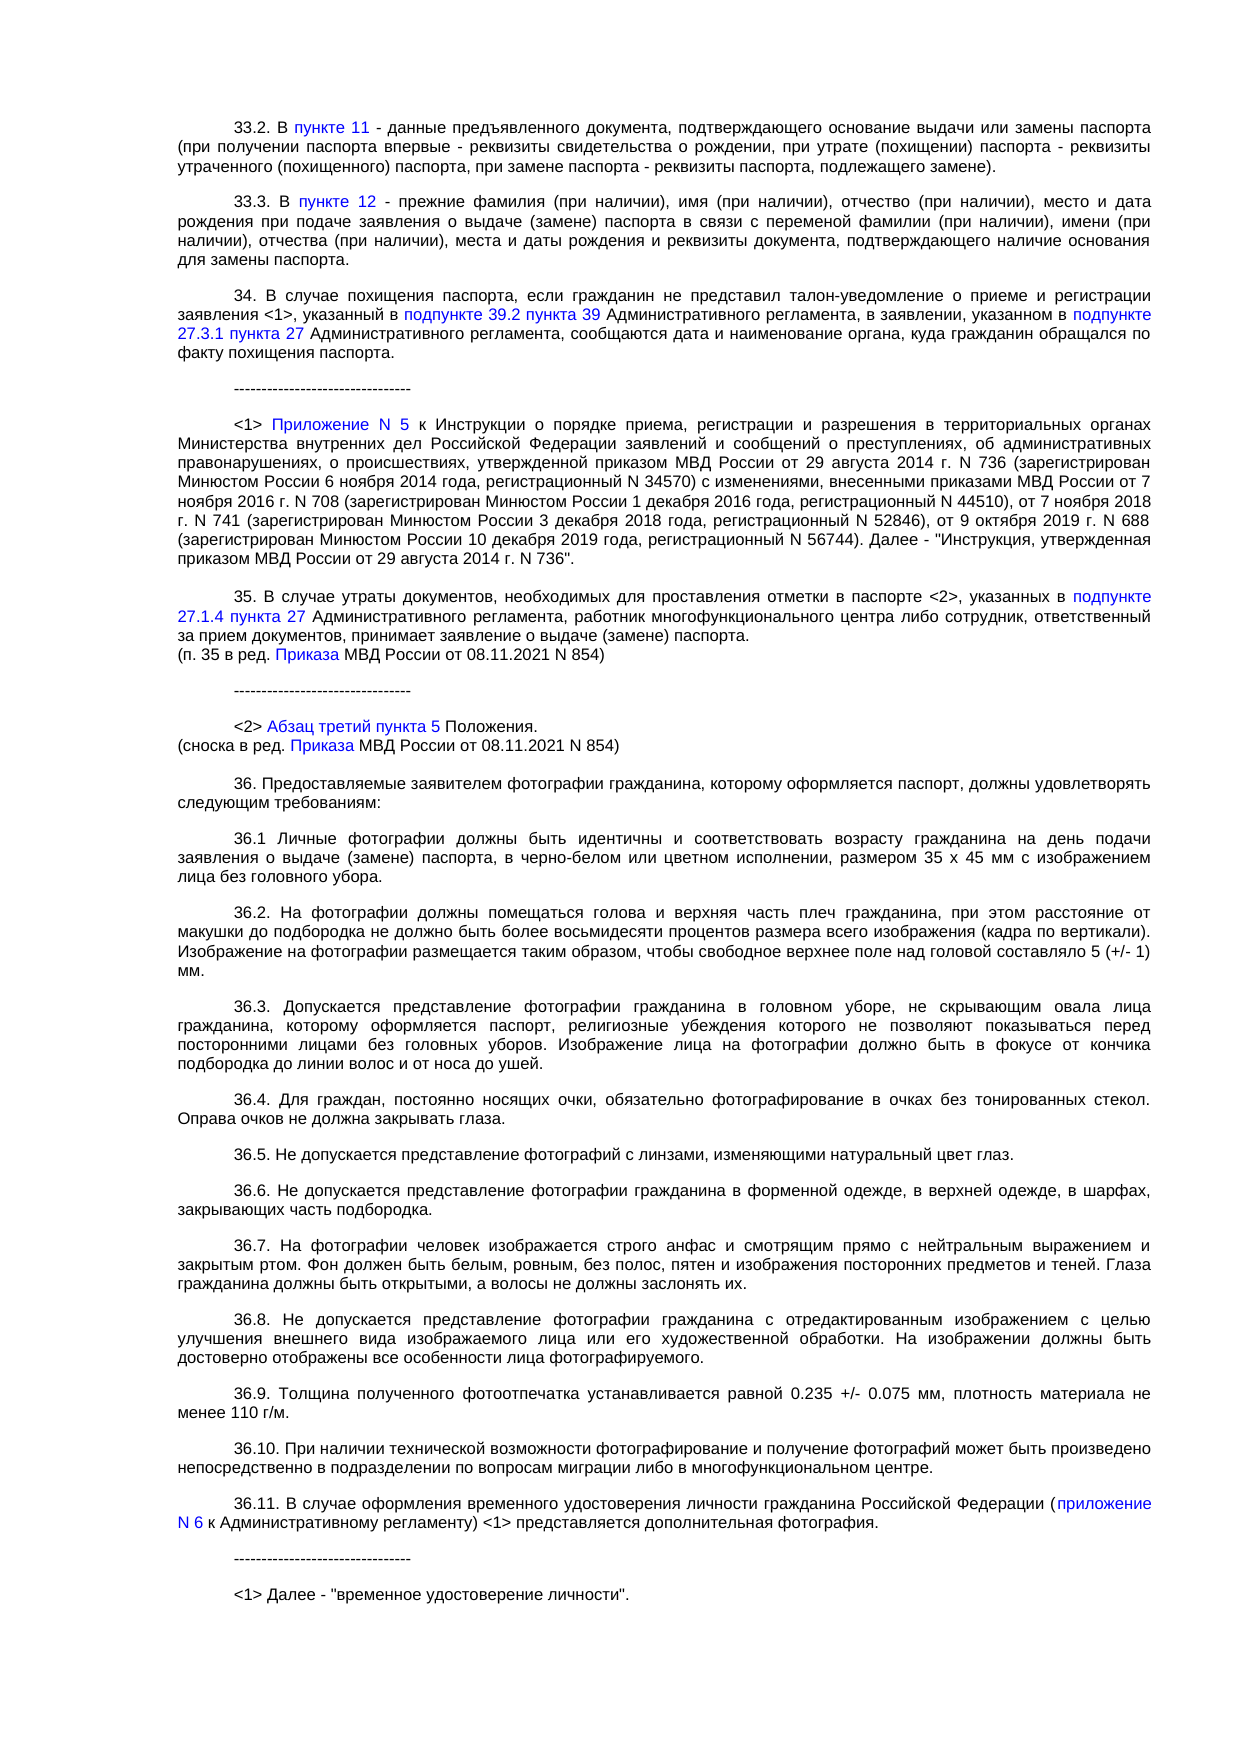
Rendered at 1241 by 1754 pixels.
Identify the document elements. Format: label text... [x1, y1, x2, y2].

text (сноска в ред. Приказа МВД России от 08.11.2021 N 854) [177, 736, 1152, 755]
text 35. В случае утраты документов, необходимых для проставления отметки в паспорте <2>, указанных в подпункте 27.1.4 пункта 27 Административного регламента, работник многофункционального центра либо сотрудник, ответственный за прием документов, принимает заявление о выдаче (замене) паспорта. [177, 587, 1152, 645]
text 36.9. Толщина полученного фотоотпечатка устанавливается равной 0.235 +/- 0.075 мм, плотность материала не менее 110 г/м. [177, 1384, 1152, 1422]
text 33.2. В пункте 11 - данные предъявленного документа, подтверждающего основание выдачи или замены паспорта (при получении паспорта впервые - реквизиты свидетельства о рождении, при утрате (похищении) паспорта - реквизиты утраченного (похищенного) паспорта, при замене паспорта - реквизиты паспорта, подлежащего замене). [177, 118, 1152, 176]
text 34. В случае похищения паспорта, если гражданин не представил талон-уведомление о приеме и регистрации заявления <1>, указанный в подпункте 39.2 пункта 39 Административного регламента, в заявлении, указанном в подпункте 27.3.1 пункта 27 Административного регламента, сообщаются дата и наименование органа, куда гражданин обращался по факту похищения паспорта. [177, 286, 1152, 362]
text -------------------------------- [177, 681, 1152, 700]
text -------------------------------- [177, 379, 1152, 398]
text 36.5. Не допускается представление фотографий с линзами, изменяющими натуральный цвет глаз. [177, 1145, 1152, 1164]
text 36.7. На фотографии человек изображается строго анфас и смотрящим прямо с нейтральным выражением и закрытым ртом. Фон должен быть белым, ровным, без полос, пятен и изображения посторонних предметов и теней. Глаза гражданина должны быть открытыми, а волосы не должны заслонять их. [177, 1236, 1152, 1293]
text 36.11. В случае оформления временного удостоверения личности гражданина Российской Федерации (приложение N 6 к Административному регламенту) <1> представляется дополнительная фотография. [177, 1494, 1152, 1532]
text 36.8. Не допускается представление фотографии гражданина с отредактированным изображением с целью улучшения внешнего вида изображаемого лица или его художественной обработки. На изображении должны быть достоверно отображены все особенности лица фотографируемого. [177, 1310, 1152, 1367]
text <1> Приложение N 5 к Инструкции о порядке приема, регистрации и разрешения в территориальных органах Министерства внутренних дел Российской Федерации заявлений и сообщений о преступлениях, об административных правонарушениях, о происшествиях, утвержденной приказом МВД России от 29 августа 2014 г. N 736 (зарегистрирован Минюстом России 6 ноября 2014 года, регистрационный N 34570) с изменениями, внесенными приказами МВД России от 7 ноября 2016 г. N 708 (зарегистрирован Минюстом России 1 декабря 2016 года, регистрационный N 44510), от 7 ноября 2018 г. N 741 (зарегистрирован Минюстом России 3 декабря 2018 года, регистрационный N 52846), от 9 октября 2019 г. N 688 (зарегистрирован Минюстом России 10 декабря 2019 года, регистрационный N 56744). Далее - "Инструкция, утвержденная приказом МВД России от 29 августа 2014 г. N 736". [177, 415, 1152, 568]
text 36.4. Для граждан, постоянно носящих очки, обязательно фотографирование в очках без тонированных стекол. Оправа очков не должна закрывать глаза. [177, 1090, 1152, 1128]
text 36.2. На фотографии должны помещаться голова и верхняя часть плеч гражданина, при этом расстояние от макушки до подбородка не должно быть более восьмидесяти процентов размера всего изображения (кадра по вертикали). Изображение на фотографии размещается таким образом, чтобы свободное верхнее поле над головой составляло 5 (+/- 1) мм. [177, 903, 1152, 980]
text 36.10. При наличии технической возможности фотографирование и получение фотографий может быть произведено непосредственно в подразделении по вопросам миграции либо в многофункциональном центре. [177, 1439, 1152, 1477]
text 36.6. Не допускается представление фотографии гражданина в форменной одежде, в верхней одежде, в шарфах, закрывающих часть подбородка. [177, 1181, 1152, 1219]
text 36. Предоставляемые заявителем фотографии гражданина, которому оформляется паспорт, должны удовлетворять следующим требованиям: [177, 774, 1152, 812]
text <1> Далее - "временное удостоверение личности". [177, 1585, 1152, 1604]
text 33.3. В пункте 12 - прежние фамилия (при наличии), имя (при наличии), отчество (при наличии), место и дата рождения при подаче заявления о выдаче (замене) паспорта в связи с переменой фамилии (при наличии), имени (при наличии), отчества (при наличии), места и даты рождения и реквизиты документа, подтверждающего наличие основания для замены паспорта. [177, 192, 1152, 269]
text -------------------------------- [177, 1549, 1152, 1568]
text 36.3. Допускается представление фотографии гражданина в головном уборе, не скрывающим овала лица гражданина, которому оформляется паспорт, религиозные убеждения которого не позволяют показываться перед посторонними лицами без головных уборов. Изображение лица на фотографии должно быть в фокусе от кончика подбородка до линии волос и от носа до ушей. [177, 996, 1152, 1073]
text (п. 35 в ред. Приказа МВД России от 08.11.2021 N 854) [177, 645, 1152, 664]
text <2> Абзац третий пункта 5 Положения. [177, 716, 1152, 736]
text 36.1 Личные фотографии должны быть идентичны и соответствовать возрасту гражданина на день подачи заявления о выдаче (замене) паспорта, в черно-белом или цветном исполнении, размером 35 x 45 мм с изображением лица без головного убора. [177, 829, 1152, 886]
